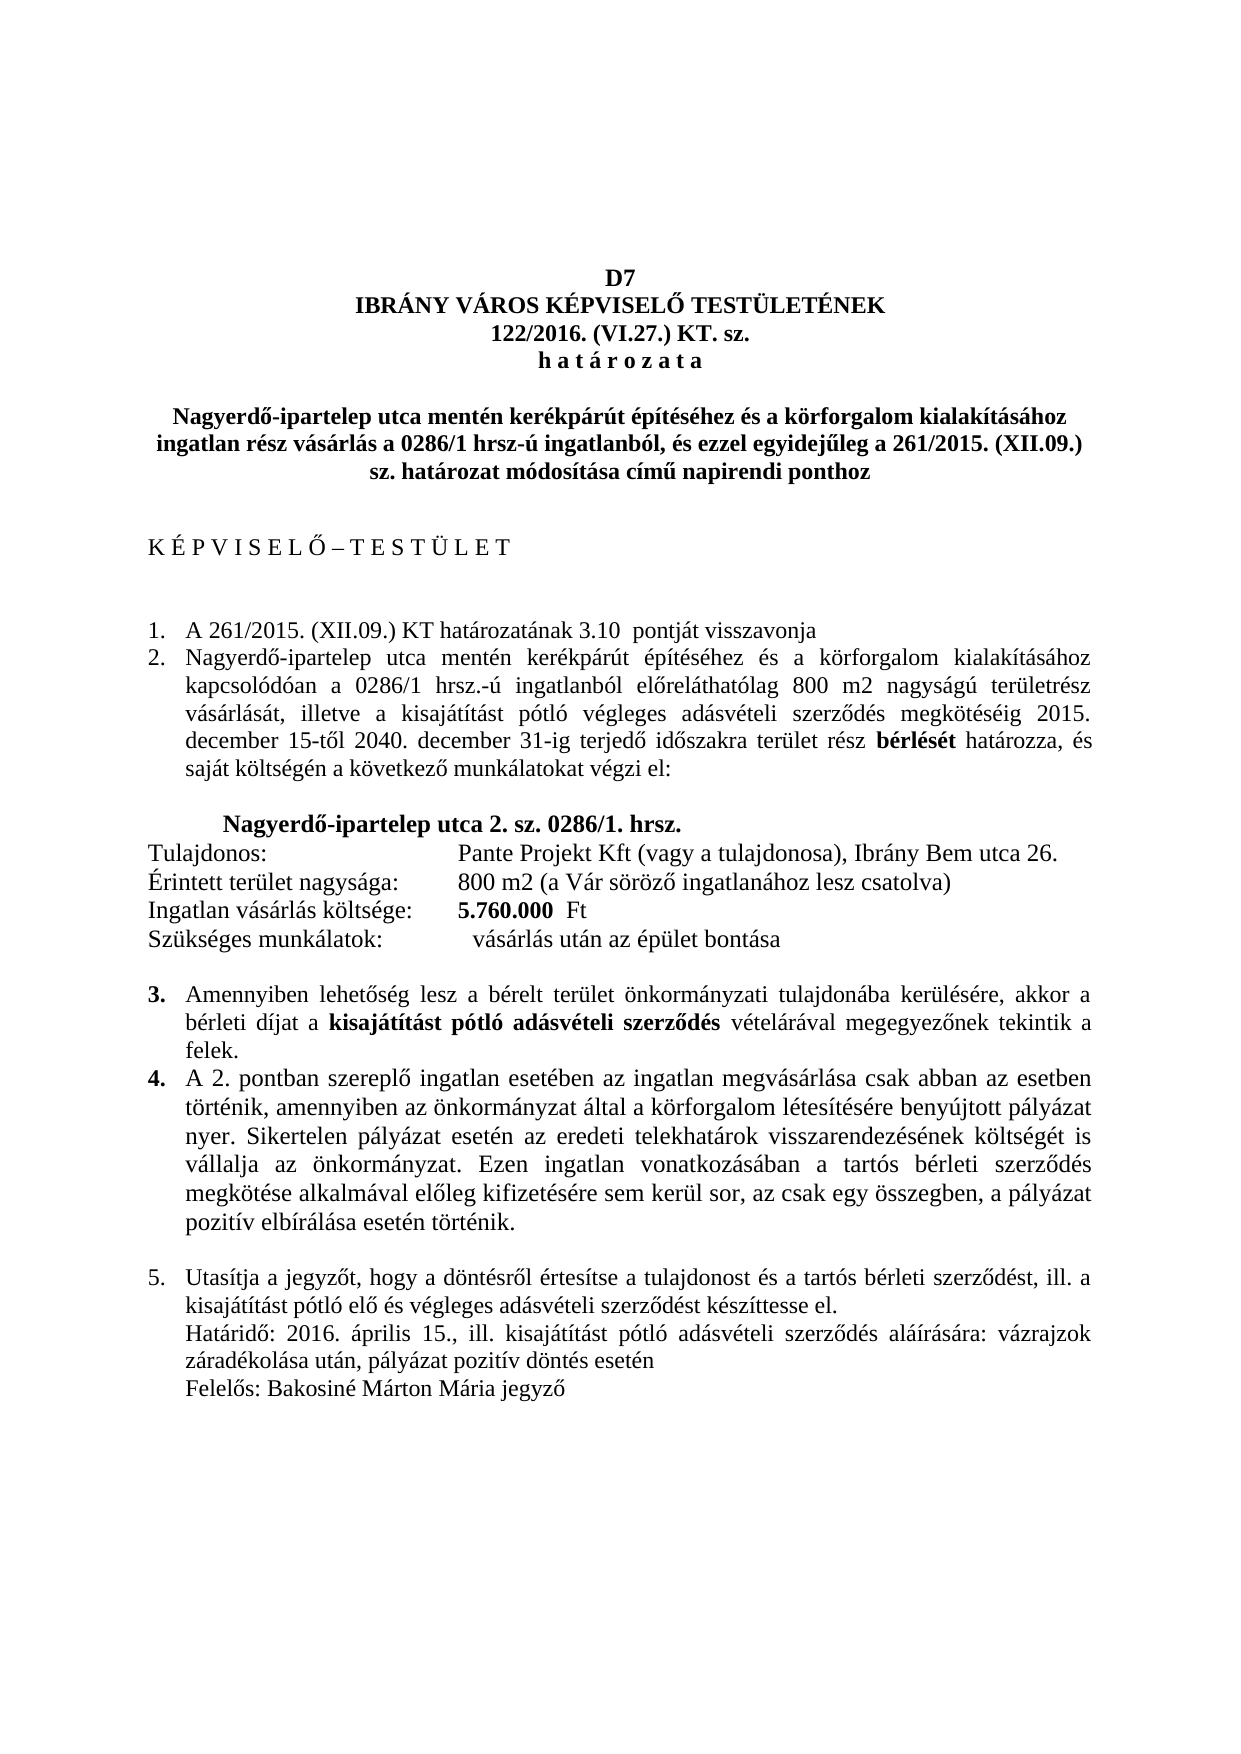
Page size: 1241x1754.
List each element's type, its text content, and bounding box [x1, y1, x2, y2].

list A 261/2015. (XII.09.) KT határozatának 3.10 pontját visszavonja [148, 616, 1093, 643]
text Felelős: Bakosiné Márton Mária jegyző [185, 1374, 1093, 1401]
text Ingatlan vásárlás költsége: 5.760.000 Ft [148, 895, 1093, 924]
text Tulajdonos: Pante Projekt Kft (vagy a tulajdonosa), Ibrány Bem utca 26. [148, 838, 1093, 867]
text h a t á r o z a t a [148, 347, 1093, 374]
list Nagyerdő-ipartelep utca mentén kerékpárút építéséhez és a körforgalom kialakításához kapcsolódóan a 0286/1 hrsz.-ú ingatlanból előreláthatólag 800 m2 nagyságú területrész vásárlását, illetve a kisajátítást pótló végleges adásvételi szerződés megkötéséig 2015. december 15-től 2040. december 31-ig terjedő időszakra terület rész bérlését határozza, és saját költségén a következő munkálatokat végzi el: [148, 643, 1093, 781]
list Utasítja a jegyzőt, hogy a döntésről értesítse a tulajdonost és a tartós bérleti szerződést, ill. a kisajátítást pótló elő és végleges adásvételi szerződést készíttesse el. [148, 1263, 1093, 1318]
list A 2. pontban szereplő ingatlan esetében az ingatlan megvásárlása csak abban az esetben történik, amennyiben az önkormányzat által a körforgalom létesítésére benyújtott pályázat nyer. Sikertelen pályázat esetén az eredeti telekhatárok visszarendezésének költségét is vállalja az önkormányzat. Ezen ingatlan vonatkozásában a tartós bérleti szerződés megkötése alkalmával előleg kifizetésére sem kerül sor, az csak egy összegben, a pályázat pozitív elbírálása esetén történik. [148, 1063, 1093, 1236]
text D7 [148, 263, 1093, 291]
text Szükséges munkálatok: vásárlás után az épület bontása [148, 924, 1093, 953]
text Érintett terület nagysága: (a Vár söröző ingatlanához lesz csatolva) [148, 867, 1093, 895]
list Amennyiben lehetőség lesz a bérelt terület önkormányzati tulajdonába kerülésére, akkor a bérleti díjat a kisajátítást pótló adásvételi szerződés vételárával megegyezőnek tekintik a felek. [148, 980, 1093, 1063]
text Nagyerdő-ipartelep utca mentén kerékpárút építéséhez és a körforgalom kialakításához ingatlan rész vásárlás a 0286/1 hrsz-ú ingatlanból, és ezzel egyidejűleg a 261/2015. (XII.09.) sz. határozat módosítása című napirendi ponthoz [148, 402, 1093, 484]
subtitle K É P V I S E L Ő – T E S T Ü L E T [148, 533, 1093, 561]
text Határidő: 2016. április 15., ill. kisajátítást pótló adásvételi szerződés aláírására: vázrajzok záradékolása után, pályázat pozitív döntés esetén [185, 1318, 1093, 1374]
text Nagyerdő-ipartelep utca 2. sz. 0286/1. hrsz. [223, 809, 1093, 838]
text 122/2016. (VI.27.) KT. sz. [148, 319, 1093, 347]
subtitle IBRÁNY VÁROS KÉPVISELŐ TESTÜLETÉNEK [148, 291, 1093, 319]
